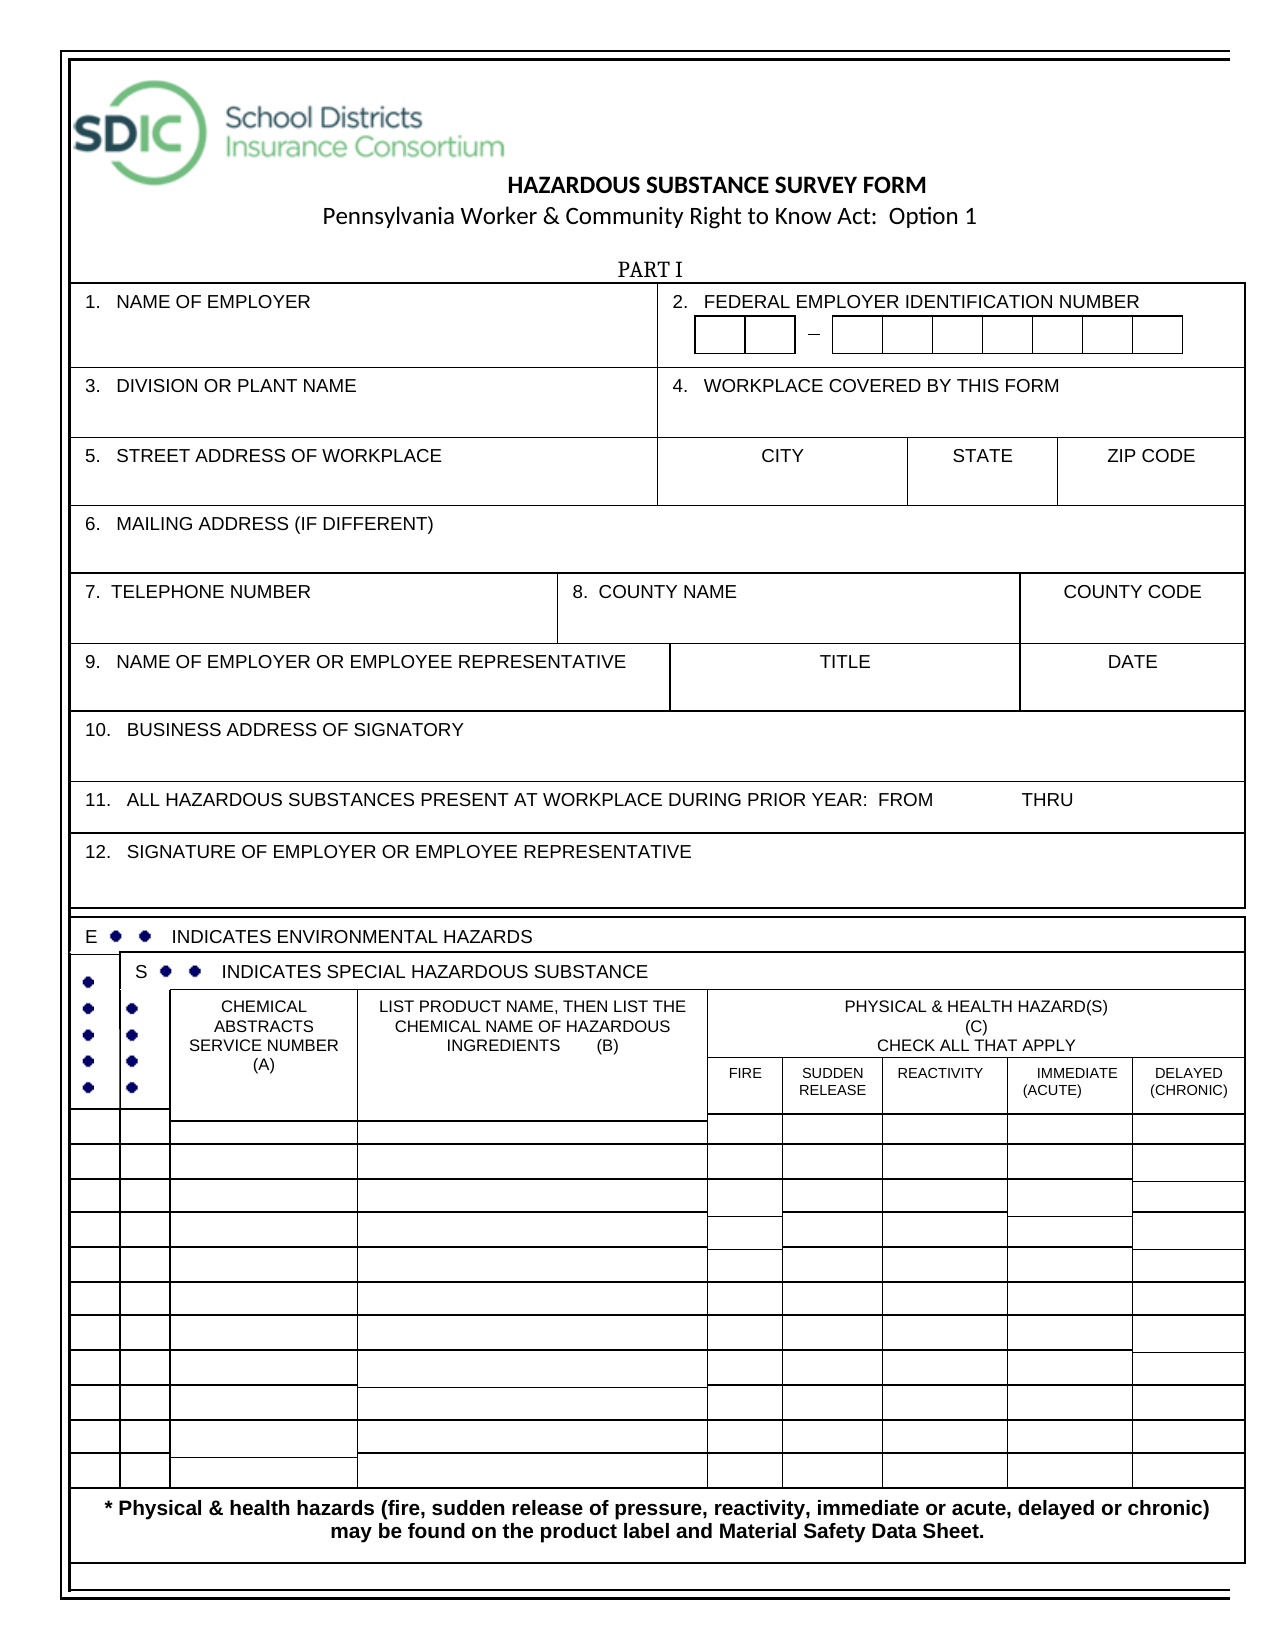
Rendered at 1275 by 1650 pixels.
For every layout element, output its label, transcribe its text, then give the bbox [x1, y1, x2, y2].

picture [75, 997, 94, 1016]
picture [121, 1023, 138, 1043]
picture [102, 924, 122, 944]
picture [121, 1076, 138, 1095]
text Pennsylvania Worker & Community Right to Know Act: Option 1 [71, 200, 1230, 231]
picture [152, 959, 172, 979]
picture [75, 1023, 94, 1043]
picture [75, 970, 94, 990]
text PART I [71, 257, 1230, 282]
picture [121, 997, 138, 1016]
picture [121, 1050, 138, 1069]
picture [75, 1076, 94, 1095]
picture [71, 75, 508, 194]
picture [75, 1050, 94, 1069]
picture [131, 924, 151, 944]
picture [181, 959, 201, 979]
